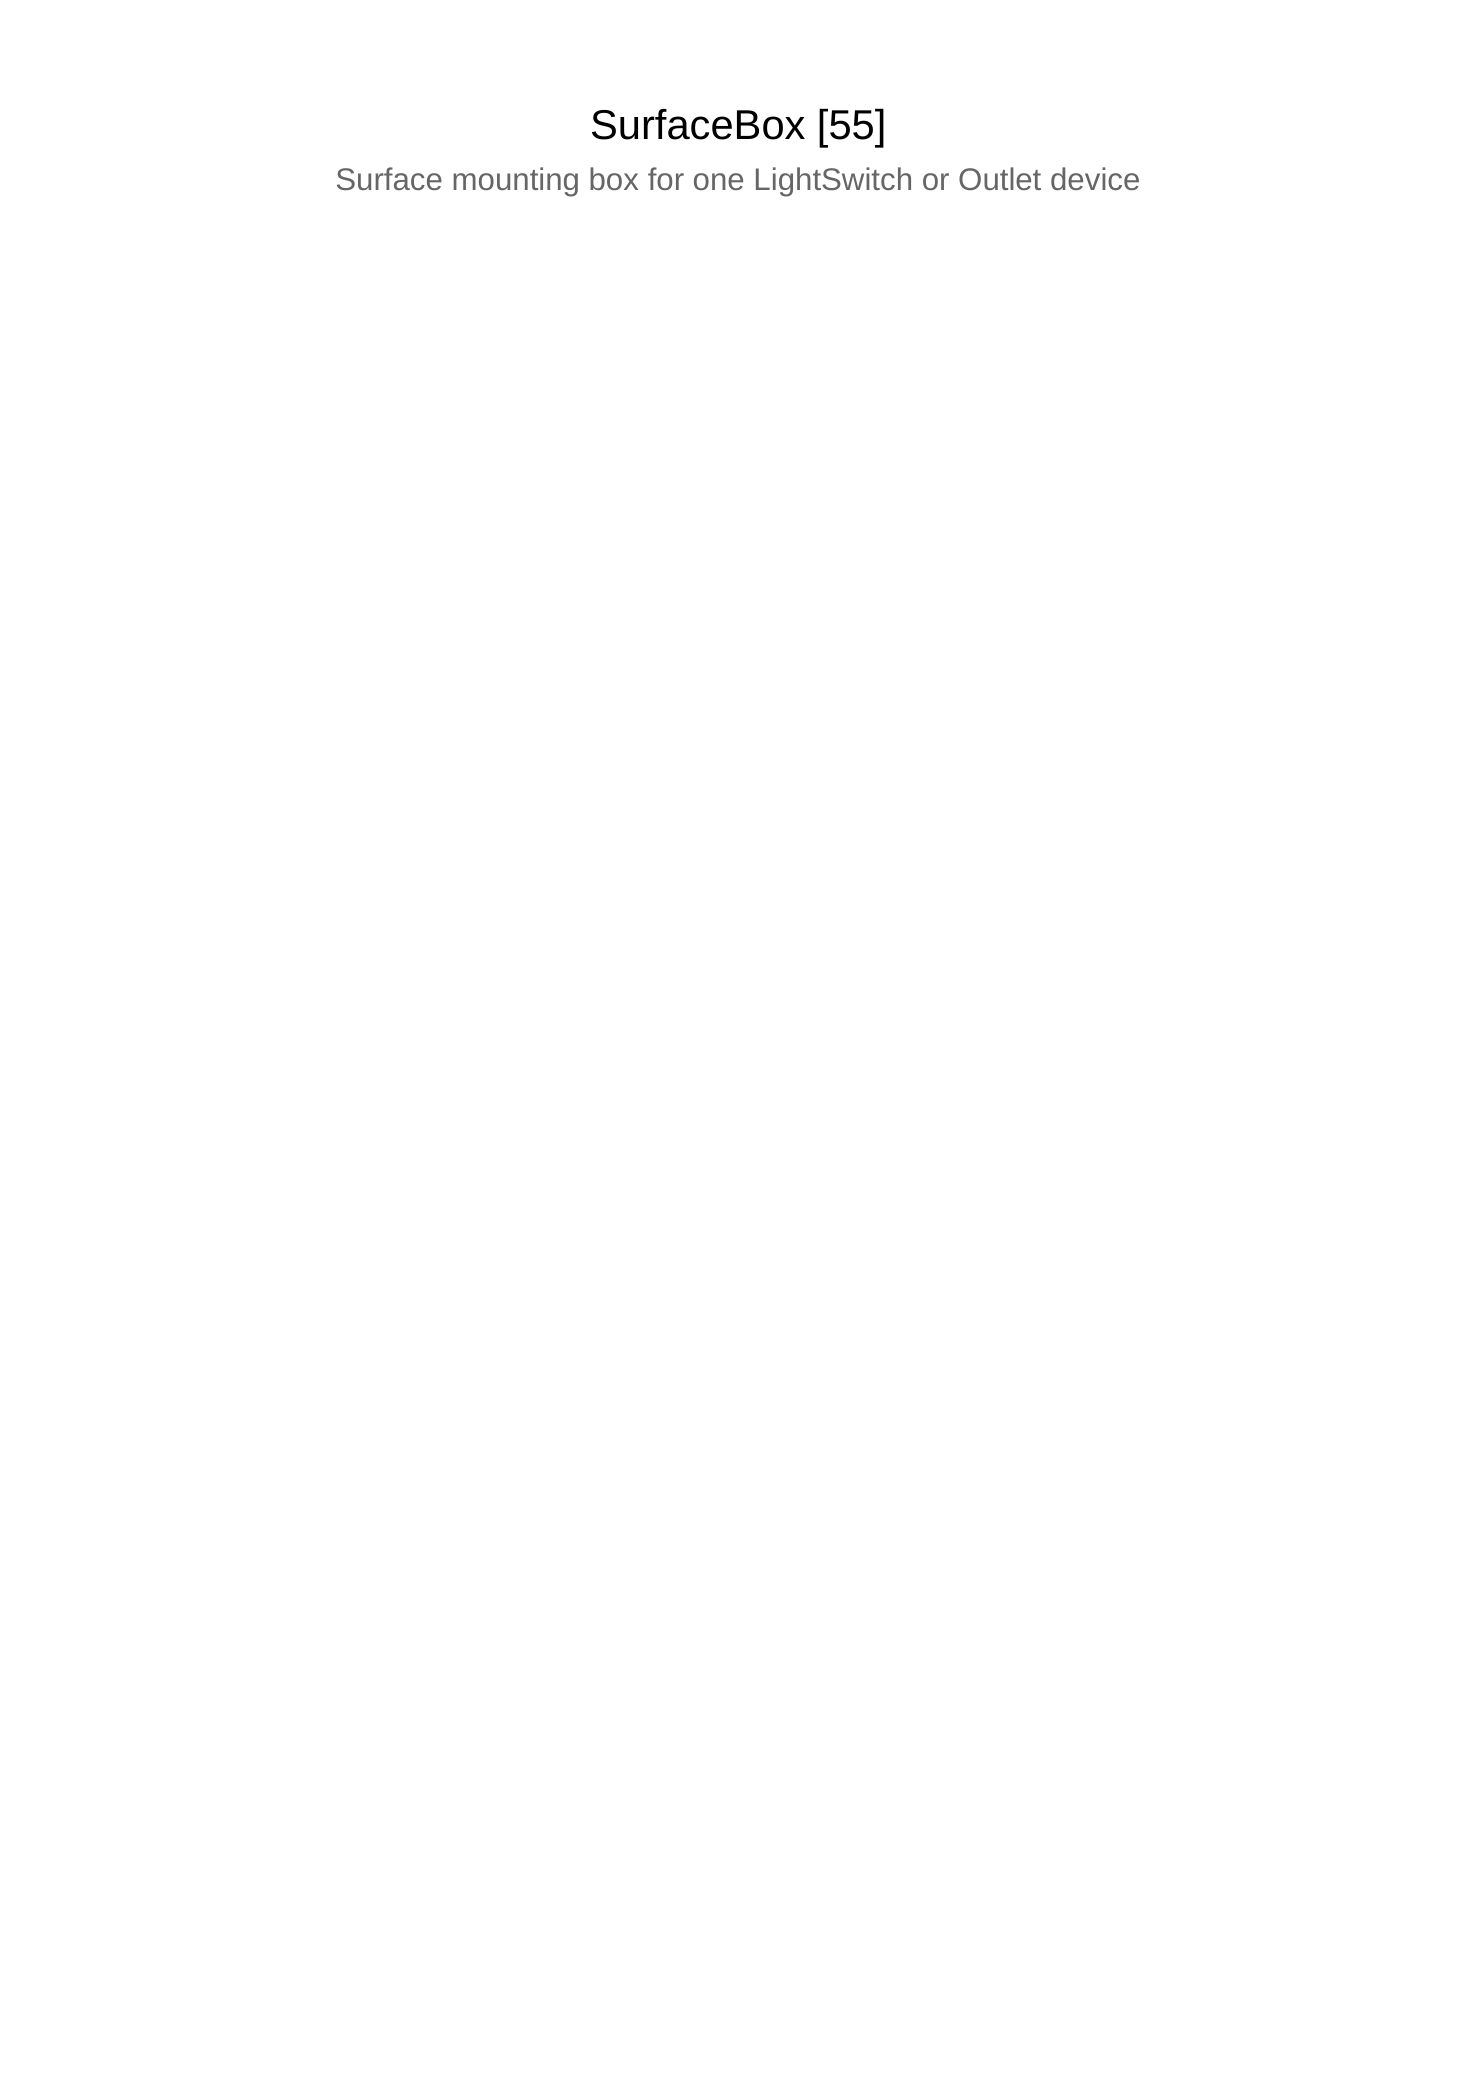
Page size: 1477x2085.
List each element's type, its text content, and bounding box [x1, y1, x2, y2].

subtitle SurfaceBox [55] [59, 101, 1417, 148]
subtitle Surface mounting box for one LightSwitch or Outlet device [59, 161, 1417, 197]
